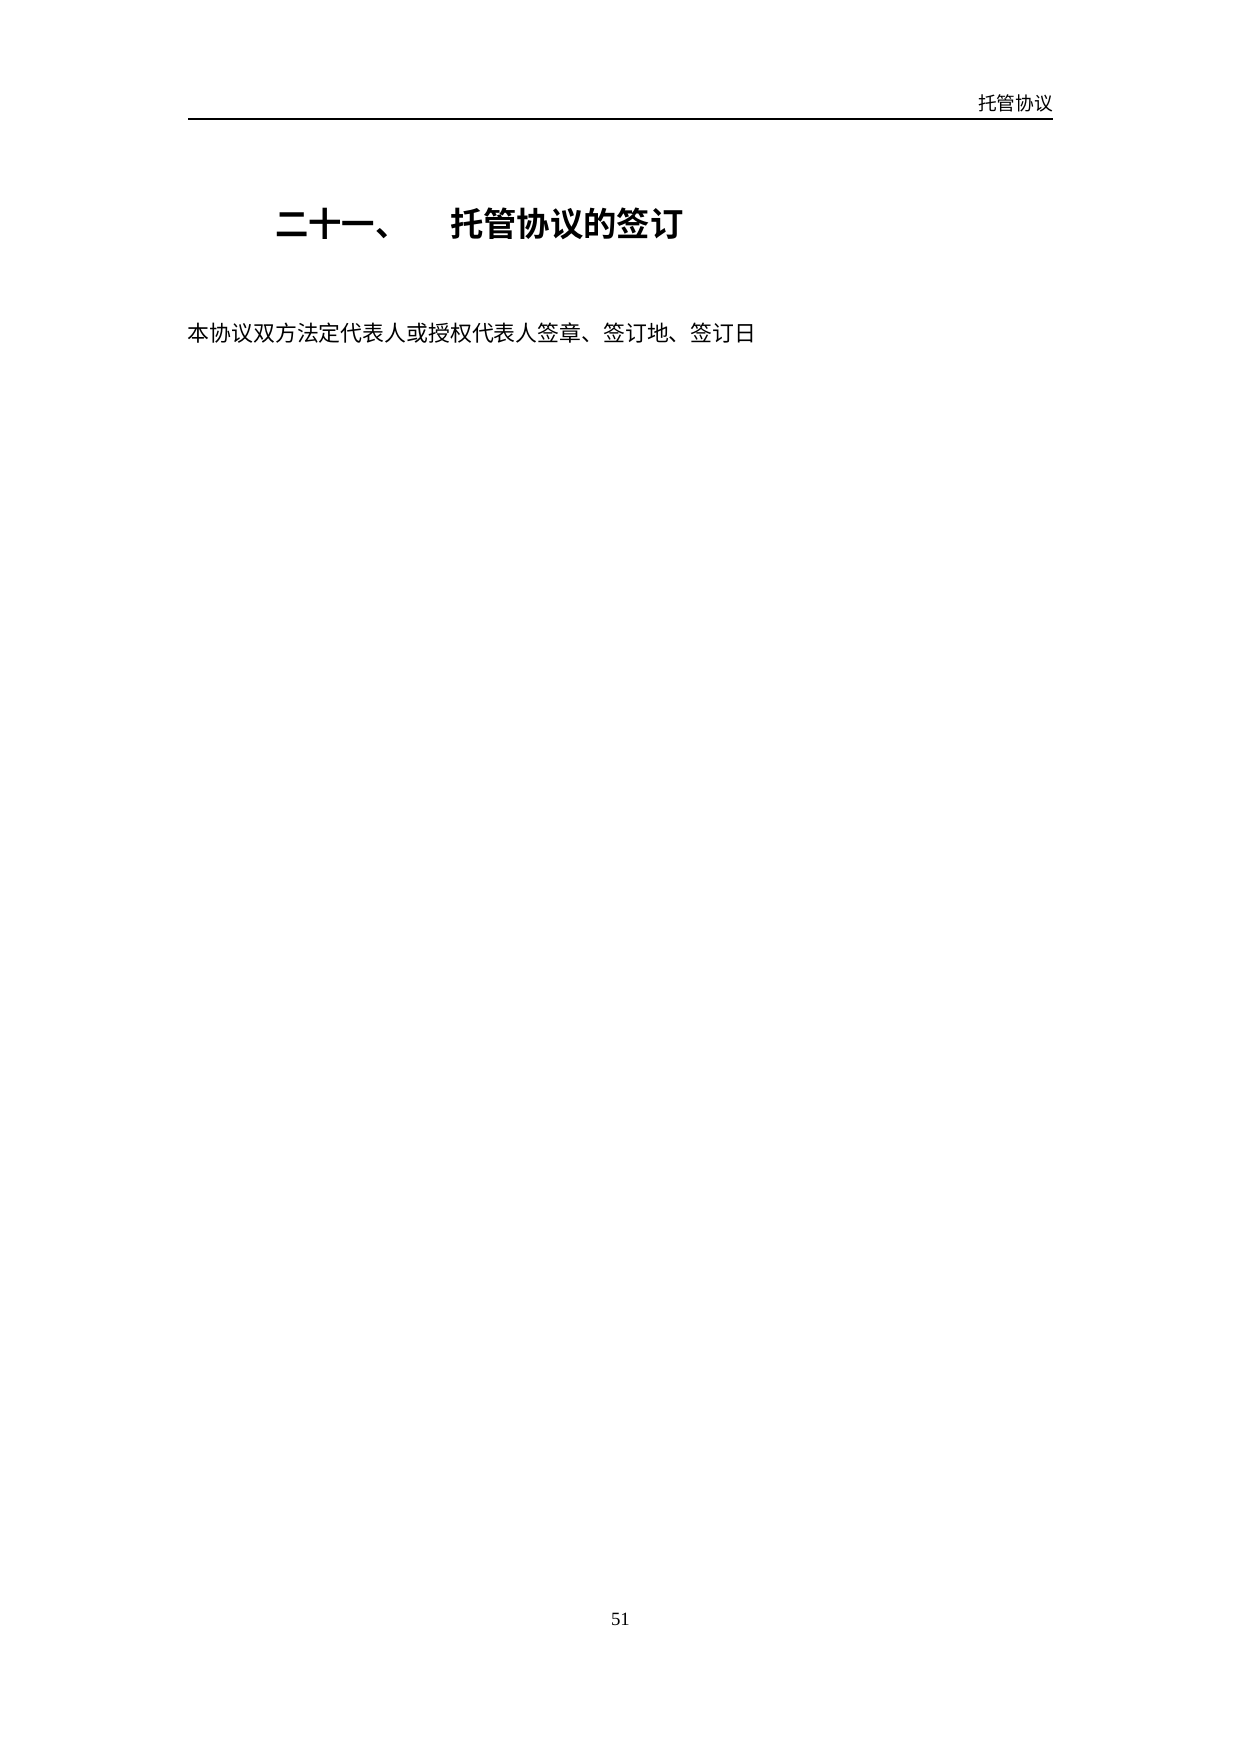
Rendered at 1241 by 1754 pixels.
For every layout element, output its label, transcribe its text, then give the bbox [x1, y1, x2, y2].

text 本协议双方法定代表人或授权代表人签章、签订地、签订日 [187, 316, 1053, 348]
subtitle 托管协议的签订 [275, 189, 1053, 254]
